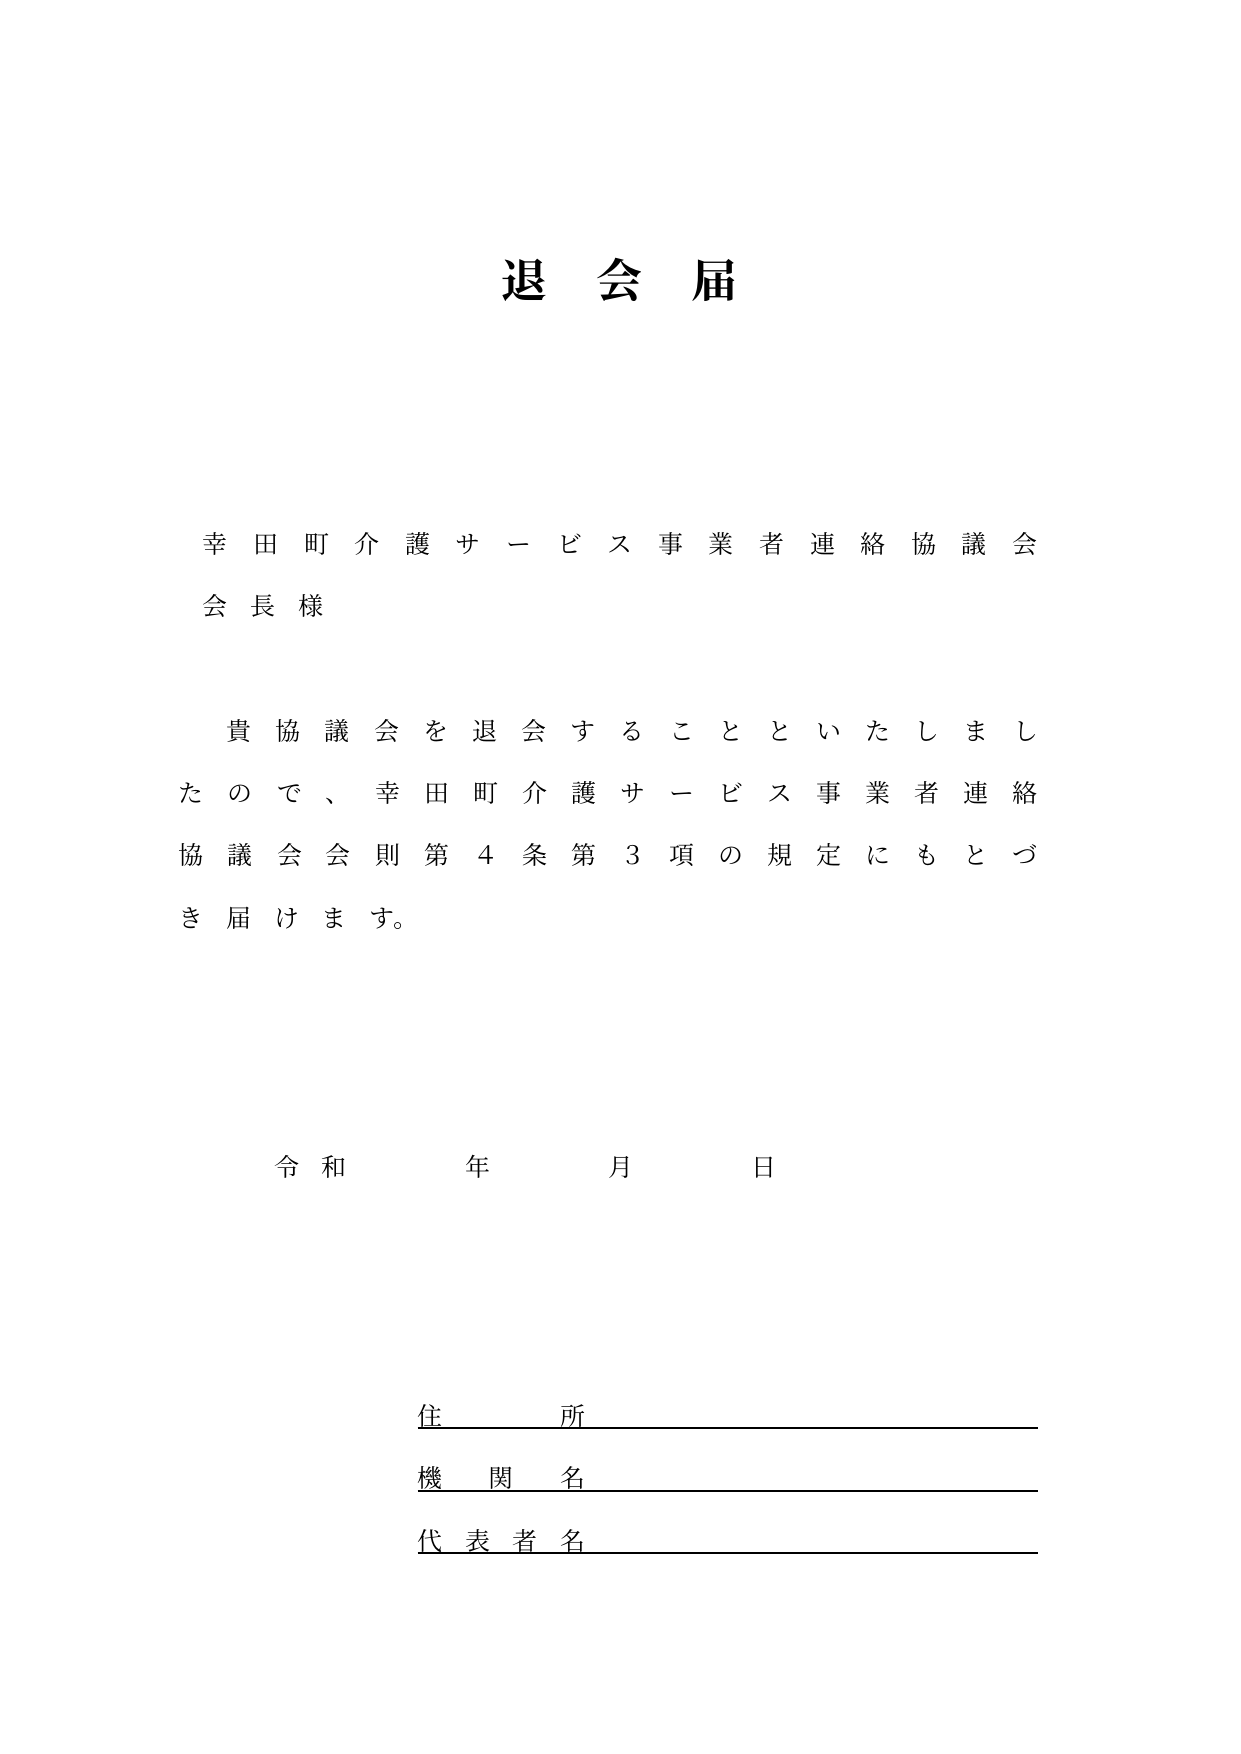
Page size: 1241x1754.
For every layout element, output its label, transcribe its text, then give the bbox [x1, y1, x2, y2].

text 機 関 名 [203, 1446, 1061, 1508]
text 代表者名 [203, 1508, 1061, 1570]
text 令和 年 月 日 [179, 1134, 1061, 1197]
text 幸田町介護サービス事業者連絡協議会 会長様 [203, 511, 1061, 636]
text 貴協議会を退会することといたしましたので、幸田町介護サービス事業者連絡協議会会則第４条第３項の規定にもとづき届けます。 [179, 698, 1061, 947]
text 退 会 届 [179, 231, 1061, 324]
text 住 所 [203, 1383, 1061, 1446]
